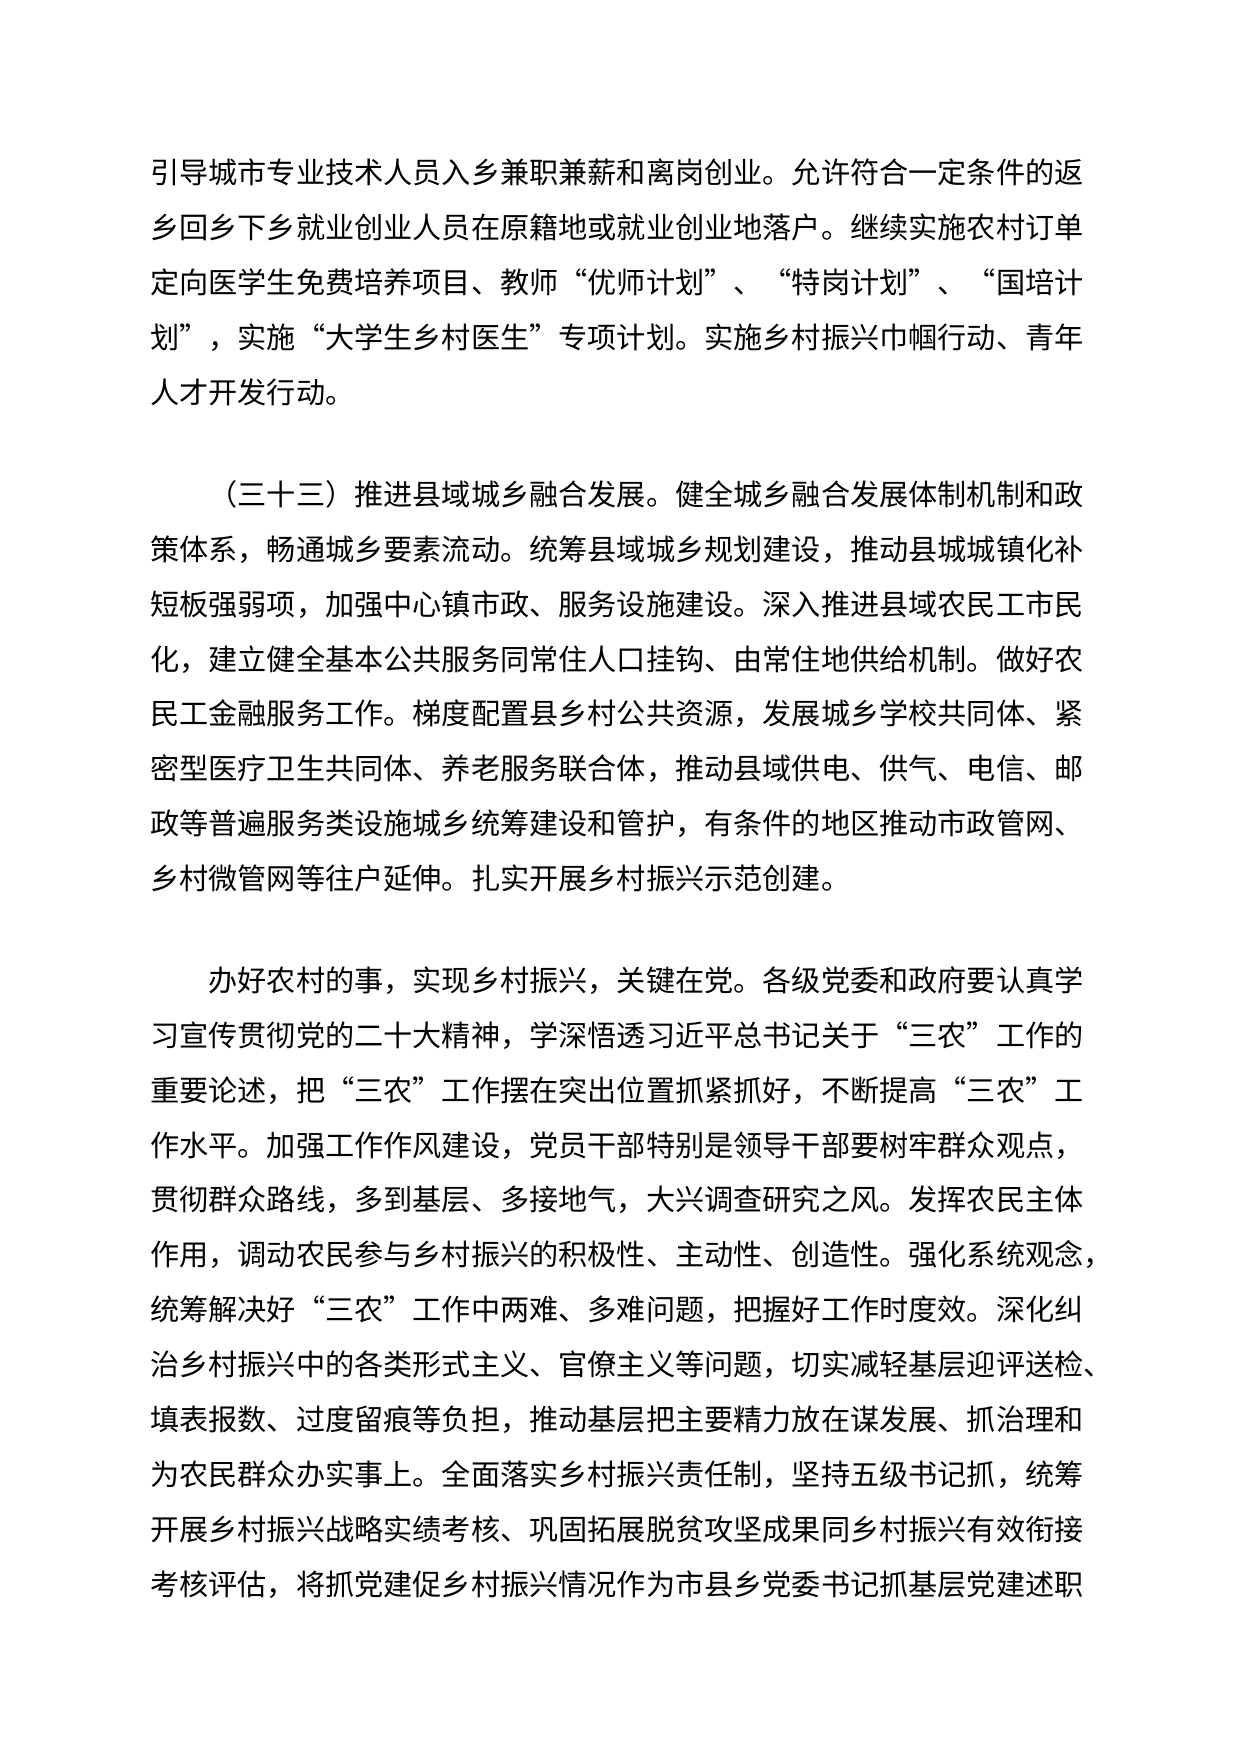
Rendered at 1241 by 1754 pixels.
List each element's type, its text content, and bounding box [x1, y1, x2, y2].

text （三十三）推进县域城乡融合发展。健全城乡融合发展体制机制和政策体系，畅通城乡要素流动。统筹县域城乡规划建设，推动县城城镇化补短板强弱项，加强中心镇市政、服务设施建设。深入推进县域农民工市民化，建立健全基本公共服务同常住人口挂钩、由常住地供给机制。做好农民工金融服务工作。梯度配置县乡村公共资源，发展城乡学校共同体、紧密型医疗卫生共同体、养老服务联合体，推动县域供电、供气、电信、邮政等普遍服务类设施城乡统筹建设和管护，有条件的地区推动市政管网、乡村微管网等往户延伸。扎实开展乡村振兴示范创建。 [150, 471, 1090, 898]
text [150, 957, 1090, 1603]
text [150, 150, 1090, 412]
